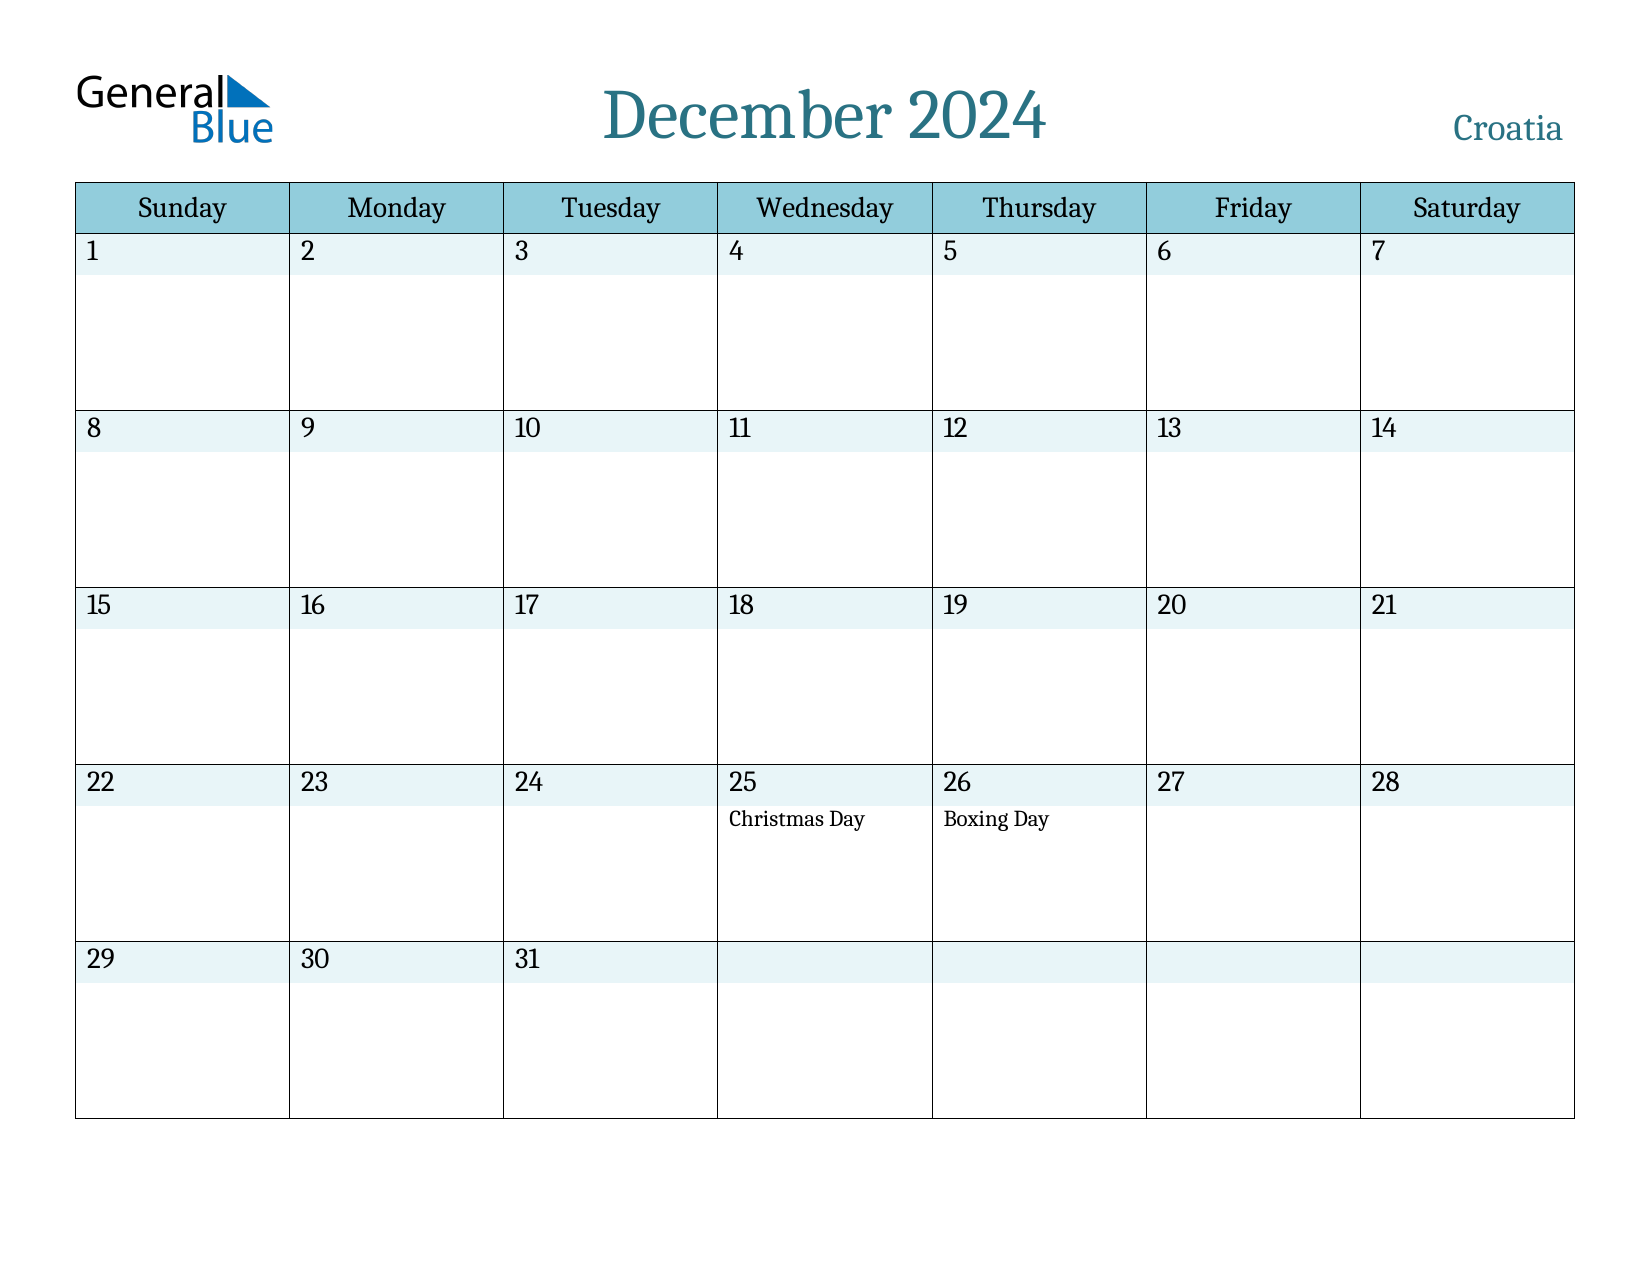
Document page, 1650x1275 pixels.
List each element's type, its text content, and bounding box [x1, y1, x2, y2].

table_cell [1361, 629, 1574, 764]
table_cell [504, 629, 717, 764]
table_cell [1361, 452, 1574, 587]
table_cell [290, 629, 503, 764]
table_cell [933, 629, 1146, 764]
table_cell 10 [504, 411, 717, 452]
table_cell Tuesday [504, 183, 717, 233]
table_header Croatia [1146, 75, 1574, 182]
table_cell Friday [1147, 183, 1360, 233]
table_cell [1361, 942, 1574, 983]
table_cell 16 [290, 588, 503, 629]
table_cell 28 [1361, 765, 1574, 806]
table_cell [76, 629, 289, 764]
table_cell 6 [1147, 234, 1360, 275]
table_header December 2024 [504, 75, 1146, 182]
table_cell 24 [504, 765, 717, 806]
picture [77, 75, 273, 143]
table_cell [718, 452, 932, 587]
table_cell 19 [933, 588, 1146, 629]
table_cell Christmas Day [718, 806, 932, 941]
table_cell [1147, 629, 1360, 764]
table_cell 27 [1147, 765, 1360, 806]
table_cell [1147, 275, 1360, 410]
table_cell [933, 983, 1146, 1118]
table_cell [290, 275, 503, 410]
table_cell 15 [76, 588, 289, 629]
table_cell [718, 275, 932, 410]
table_cell 1 [76, 234, 289, 275]
table_cell [1147, 983, 1360, 1118]
table_cell 13 [1147, 411, 1360, 452]
table_cell 29 [76, 942, 289, 983]
table_cell Thursday [933, 183, 1146, 233]
table_cell 5 [933, 234, 1146, 275]
table_cell 11 [718, 411, 932, 452]
table_cell 18 [718, 588, 932, 629]
table_cell 31 [504, 942, 717, 983]
table_cell Sunday [76, 183, 289, 233]
table_cell 23 [290, 765, 503, 806]
table_cell Wednesday [718, 183, 932, 233]
table_cell Boxing Day [933, 806, 1146, 941]
table_cell [1361, 806, 1574, 941]
table_cell 7 [1361, 234, 1574, 275]
table_cell Monday [290, 183, 503, 233]
table_cell 8 [76, 411, 289, 452]
table_cell 4 [718, 234, 932, 275]
table_cell 25 [718, 765, 932, 806]
table_cell [1361, 275, 1574, 410]
table_cell [76, 452, 289, 587]
table_cell [718, 942, 932, 983]
table_cell 12 [933, 411, 1146, 452]
table_cell [933, 452, 1146, 587]
table_cell [1147, 452, 1360, 587]
table_cell [933, 942, 1146, 983]
table_cell [504, 983, 717, 1118]
table_cell [504, 275, 717, 410]
table_cell 22 [76, 765, 289, 806]
table_cell [76, 806, 289, 941]
table_cell 9 [290, 411, 503, 452]
table_cell [933, 275, 1146, 410]
table_cell [76, 275, 289, 410]
table_cell 26 [933, 765, 1146, 806]
table_cell [76, 983, 289, 1118]
table_cell [290, 983, 503, 1118]
table_cell [718, 629, 932, 764]
table_cell [718, 983, 932, 1118]
table_cell [1147, 806, 1360, 941]
table_cell 30 [290, 942, 503, 983]
table_cell 17 [504, 588, 717, 629]
table_cell [290, 806, 503, 941]
table_cell 20 [1147, 588, 1360, 629]
table_cell 2 [290, 234, 503, 275]
table_header [76, 75, 503, 182]
table_cell 14 [1361, 411, 1574, 452]
table_cell Saturday [1361, 183, 1574, 233]
table_cell [290, 452, 503, 587]
table_cell [1361, 983, 1574, 1118]
table_cell 21 [1361, 588, 1574, 629]
table_cell [1147, 942, 1360, 983]
table_cell [504, 806, 717, 941]
table_cell [504, 452, 717, 587]
table_cell 3 [504, 234, 717, 275]
